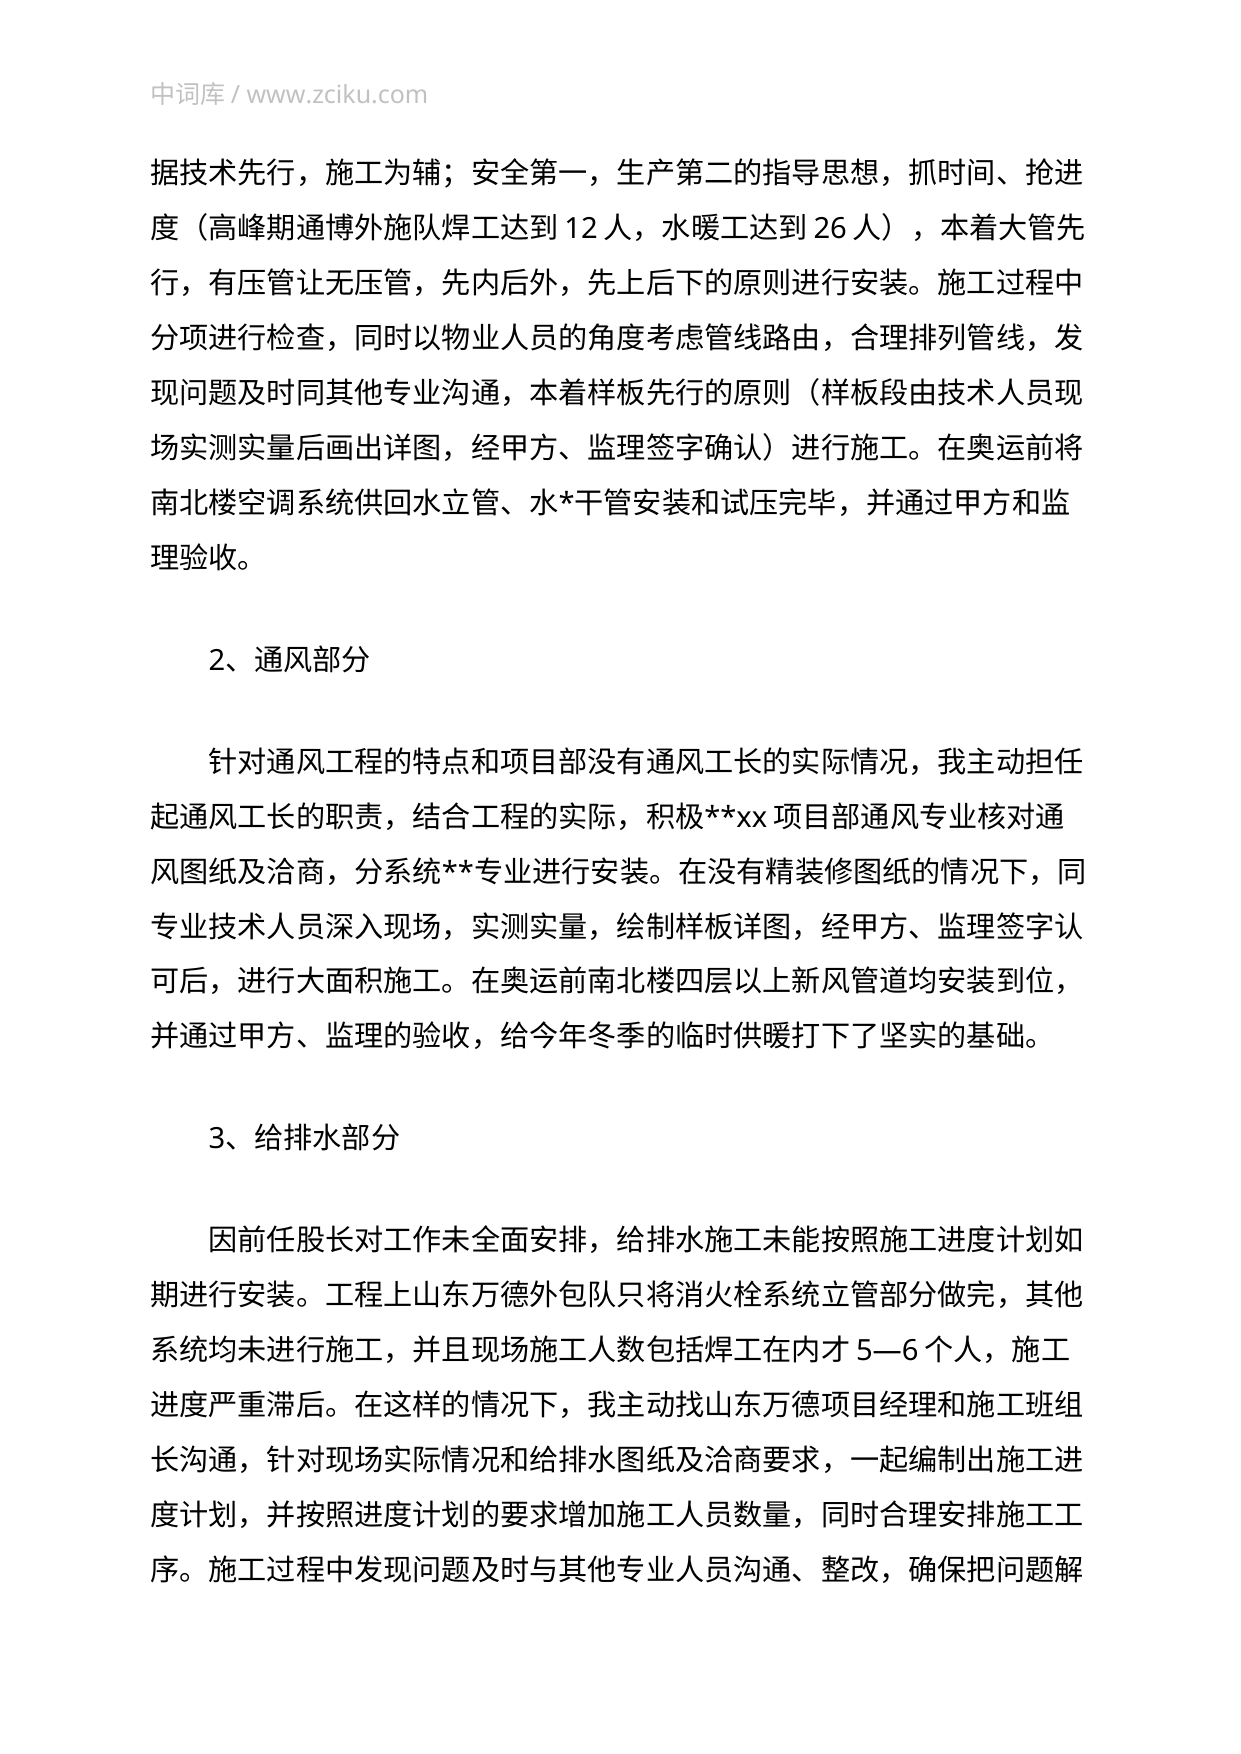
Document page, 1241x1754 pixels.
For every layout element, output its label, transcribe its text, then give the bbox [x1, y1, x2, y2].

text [150, 150, 1090, 577]
text 3、给排水部分 [150, 1115, 1090, 1157]
text 2、通风部分 [150, 636, 1090, 679]
text 针对通风工程的特点和项目部没有通风工长的实际情况，我主动担任起通风工长的职责，结合工程的实际，积极**xx项目部通风专业核对通风图纸及洽商，分系统**专业进行安装。在没有精装修图纸的情况下，同专业技术人员深入现场，实测实量，绘制样板详图，经甲方、监理签字认可后，进行大面积施工。在奥运前南北楼四层以上新风管道均安装到位，并通过甲方、监理的验收，给今年冬季的临时供暖打下了坚实的基础。 [150, 738, 1090, 1055]
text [150, 1217, 1090, 1588]
